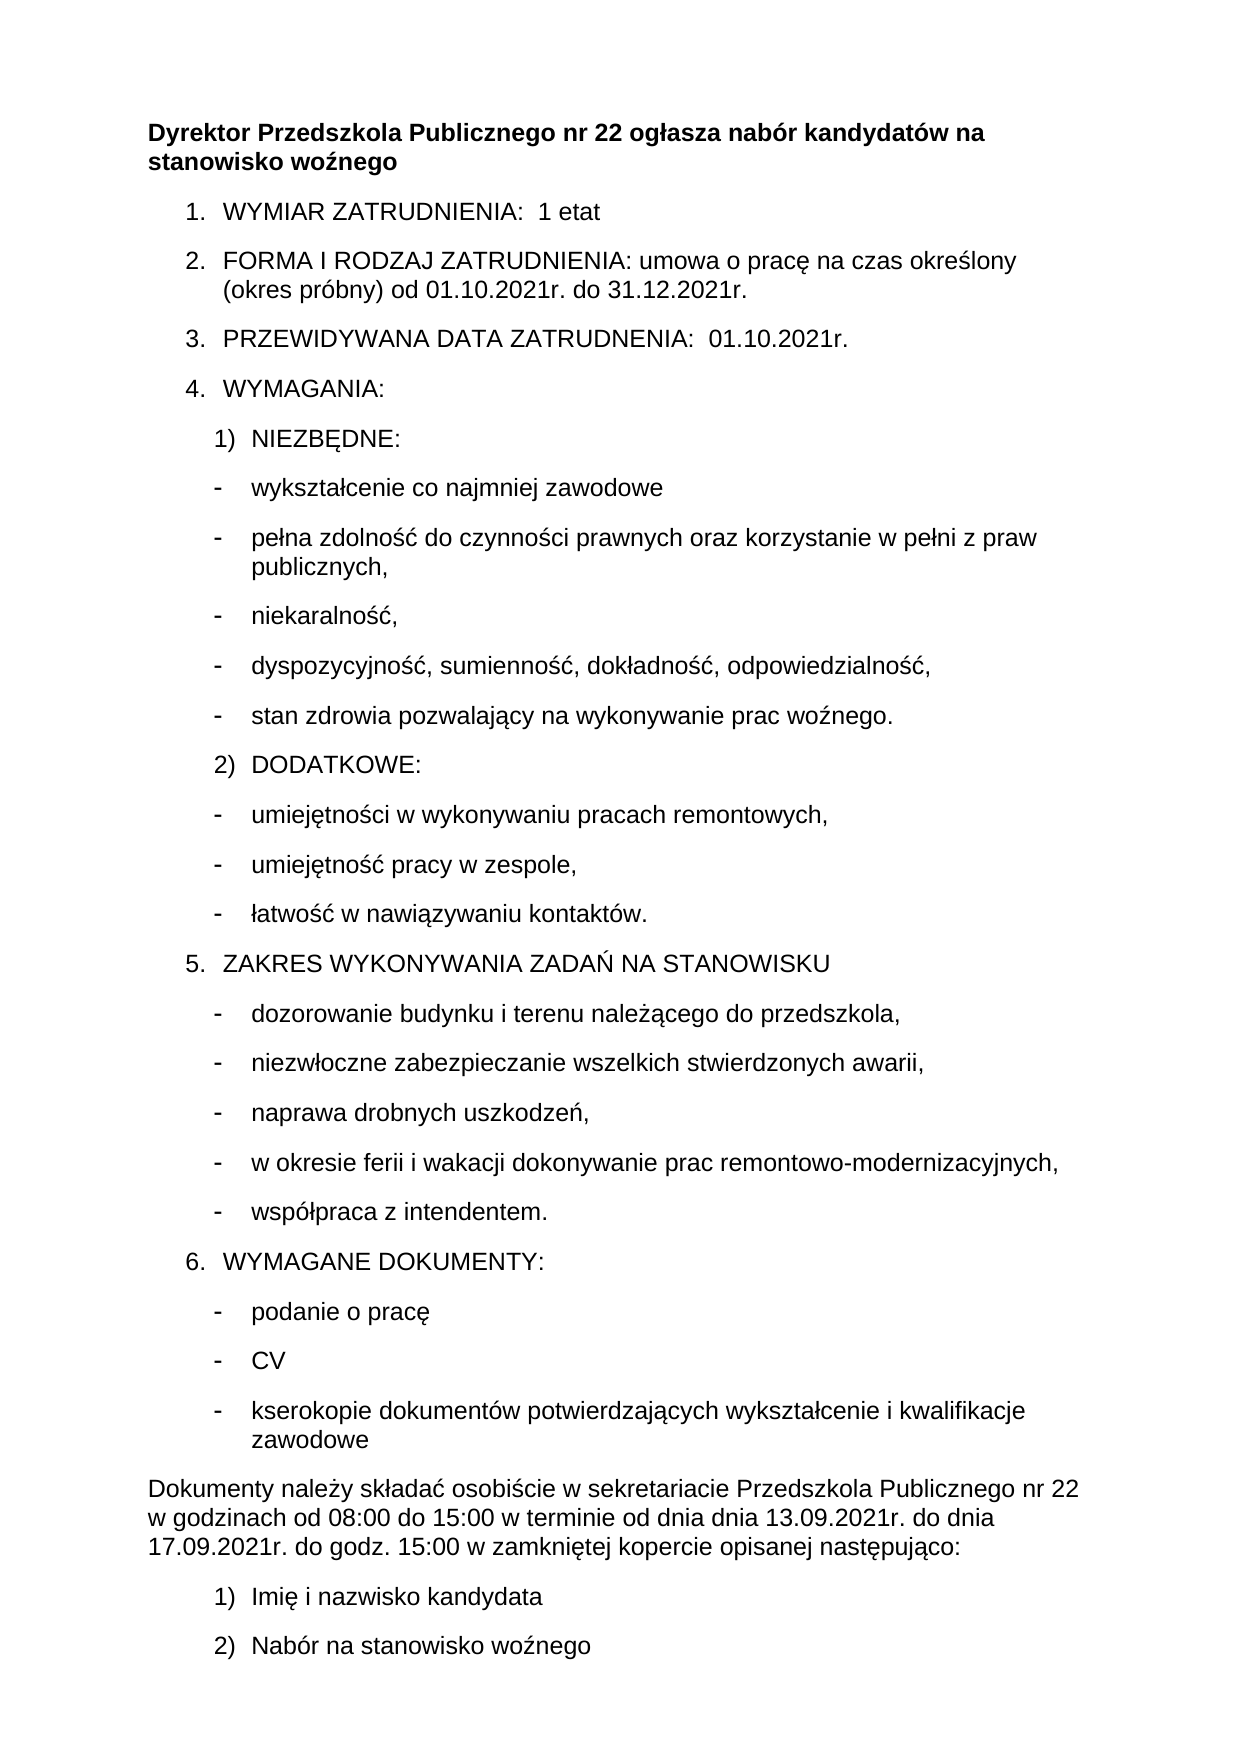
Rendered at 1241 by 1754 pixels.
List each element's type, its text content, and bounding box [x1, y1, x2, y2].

list dyspozycyjność, sumienność, dokładność, odpowiedzialność, [213, 651, 1093, 680]
list w okresie ferii i wakacji dokonywanie prac remontowo-modernizacyjnych, [213, 1148, 1093, 1177]
list kserokopie dokumentów potwierdzających wykształcenie i kwalifikacje zawodowe [213, 1396, 1093, 1454]
list Nabór na stanowisko woźnego [213, 1631, 1093, 1660]
list CV [213, 1346, 1093, 1375]
list pełna zdolność do czynności prawnych oraz korzystanie w pełni z praw publicznych, [213, 523, 1093, 581]
text Dokumenty należy składać osobiście w sekretariacie Przedszkola Publicznego nr 22 w godzinach od 08:00 do 15:00 w terminie od dnia dnia 13.09.2021r. do dnia 17.09.2021r. do godz. 15:00 w zamkniętej kopercie opisanej następująco: [148, 1474, 1093, 1561]
list stan zdrowia pozwalający na wykonywanie prac woźnego. [213, 701, 1093, 729]
list umiejętność pracy w zespole, [213, 850, 1093, 878]
list ZAKRES WYKONYWANIA ZADAŃ NA STANOWISKU [185, 949, 1093, 978]
list Imię i nazwisko kandydata [213, 1582, 1093, 1610]
list niezwłoczne zabezpieczanie wszelkich stwierdzonych awarii, [213, 1048, 1093, 1077]
list WYMIAR ZATRUDNIENIA: 1 etat [185, 197, 1093, 225]
list DODATKOWE: [213, 750, 1093, 779]
list WYMAGANE DOKUMENTY: [185, 1247, 1093, 1276]
list dozorowanie budynku i terenu należącego do przedszkola, [213, 999, 1093, 1027]
list łatwość w nawiązywaniu kontaktów. [213, 899, 1093, 928]
list PRZEWIDYWANA DATA ZATRUDNENIA: 01.10.2021r. [185, 324, 1093, 353]
list NIEZBĘDNE: [213, 424, 1093, 452]
text Dyrektor Przedszkola Publicznego nr 22 ogłasza nabór kandydatów na stanowisko woźnego [148, 118, 1093, 176]
list podanie o pracę [213, 1297, 1093, 1326]
list naprawa drobnych uszkodzeń, [213, 1098, 1093, 1127]
list wykształcenie co najmniej zawodowe [213, 473, 1093, 502]
list WYMAGANIA: [185, 374, 1093, 403]
list umiejętności w wykonywaniu pracach remontowych, [213, 800, 1093, 829]
list niekaralność, [213, 601, 1093, 630]
list FORMA I RODZAJ ZATRUDNIENIA: umowa o pracę na czas określony.(okres próbny) od 01.10.2021r. do 31.12.2021r. [185, 246, 1093, 304]
list współpraca z intendentem. [213, 1197, 1093, 1226]
